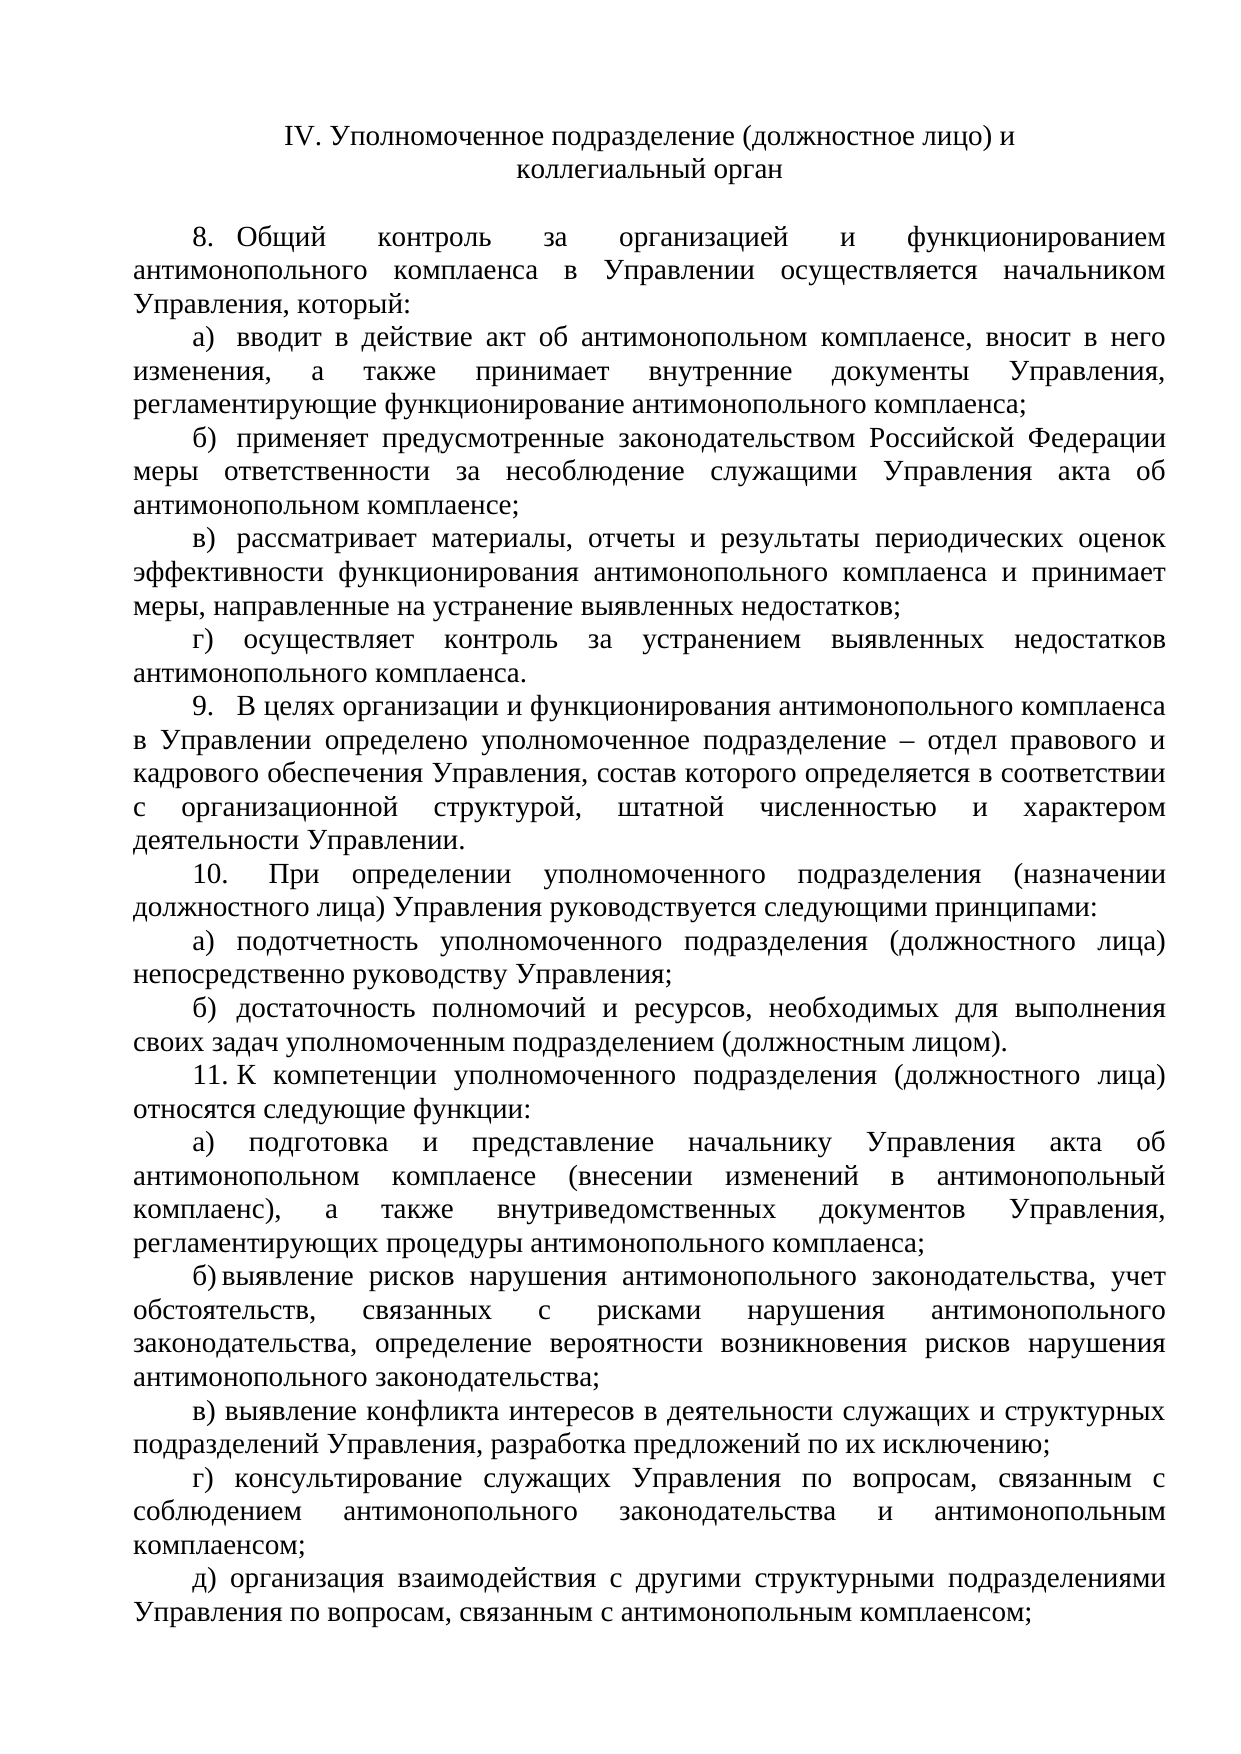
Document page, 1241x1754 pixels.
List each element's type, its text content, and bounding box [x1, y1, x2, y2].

text 10. При определении уполномоченного подразделения (назначении должностного лица) Управления руководствуется следующими принципами: [133, 856, 1167, 923]
text 11. К компетенции уполномоченного подразделения (должностного лица) относятся следующие функции: [133, 1057, 1167, 1124]
text г) осуществляет контроль за устранением выявленных недостатков антимонопольного комплаенса. [133, 621, 1167, 688]
text а) вводит в действие акт об антимонопольном комплаенсе, вносит в него изменения, а также принимает внутренние документы Управления, регламентирующие функционирование антимонопольного комплаенса; [133, 319, 1167, 420]
text д) организация взаимодействия с другими структурными подразделениями Управления по вопросам, связанным с антимонопольным комплаенсом; [133, 1560, 1167, 1627]
text б) применяет предусмотренные законодательством Российской Федерации меры ответственности за несоблюдение служащими Управления акта об антимонопольном комплаенсе; [133, 420, 1167, 521]
text коллегиальный орган [133, 152, 1167, 185]
text 8. Общий контроль за организацией и функционированием антимонопольного комплаенса в Управлении осуществляется начальником Управления, который: [133, 219, 1167, 319]
text а) подотчетность уполномоченного подразделения (должностного лица) непосредственно руководству Управления; [133, 923, 1167, 990]
text в) рассматривает материалы, отчеты и результаты периодических оценок эффективности функционирования антимонопольного комплаенса и принимает меры, направленные на устранение выявленных недостатков; [133, 521, 1167, 621]
text в) выявление конфликта интересов в деятельности служащих и структурных подразделений Управления, разработка предложений по их исключению; [133, 1393, 1167, 1460]
text а) подготовка и представление начальнику Управления акта об антимонопольном комплаенсе (внесении изменений в антимонопольный комплаенс), а также внутриведомственных документов Управления, регламентирующих процедуры антимонопольного комплаенса; [133, 1124, 1167, 1258]
text IV. Уполномоченное подразделение (должностное лицо) и [133, 118, 1167, 152]
text б) выявление рисков нарушения антимонопольного законодательства, учет обстоятельств, связанных с рисками нарушения антимонопольного законодательства, определение вероятности возникновения рисков нарушения антимонопольного законодательства; [133, 1258, 1167, 1393]
text 9. В целях организации и функционирования антимонопольного комплаенса в Управлении определено уполномоченное подразделение – отдел правового и кадрового обеспечения Управления, состав которого определяется в соответствии с организационной структурой, штатной численностью и характером деятельности Управлении. [133, 688, 1167, 856]
text г) консультирование служащих Управления по вопросам, связанным с соблюдением антимонопольного законодательства и антимонопольным комплаенсом; [133, 1460, 1167, 1560]
text б) достаточность полномочий и ресурсов, необходимых для выполнения своих задач уполномоченным подразделением (должностным лицом). [133, 990, 1167, 1057]
